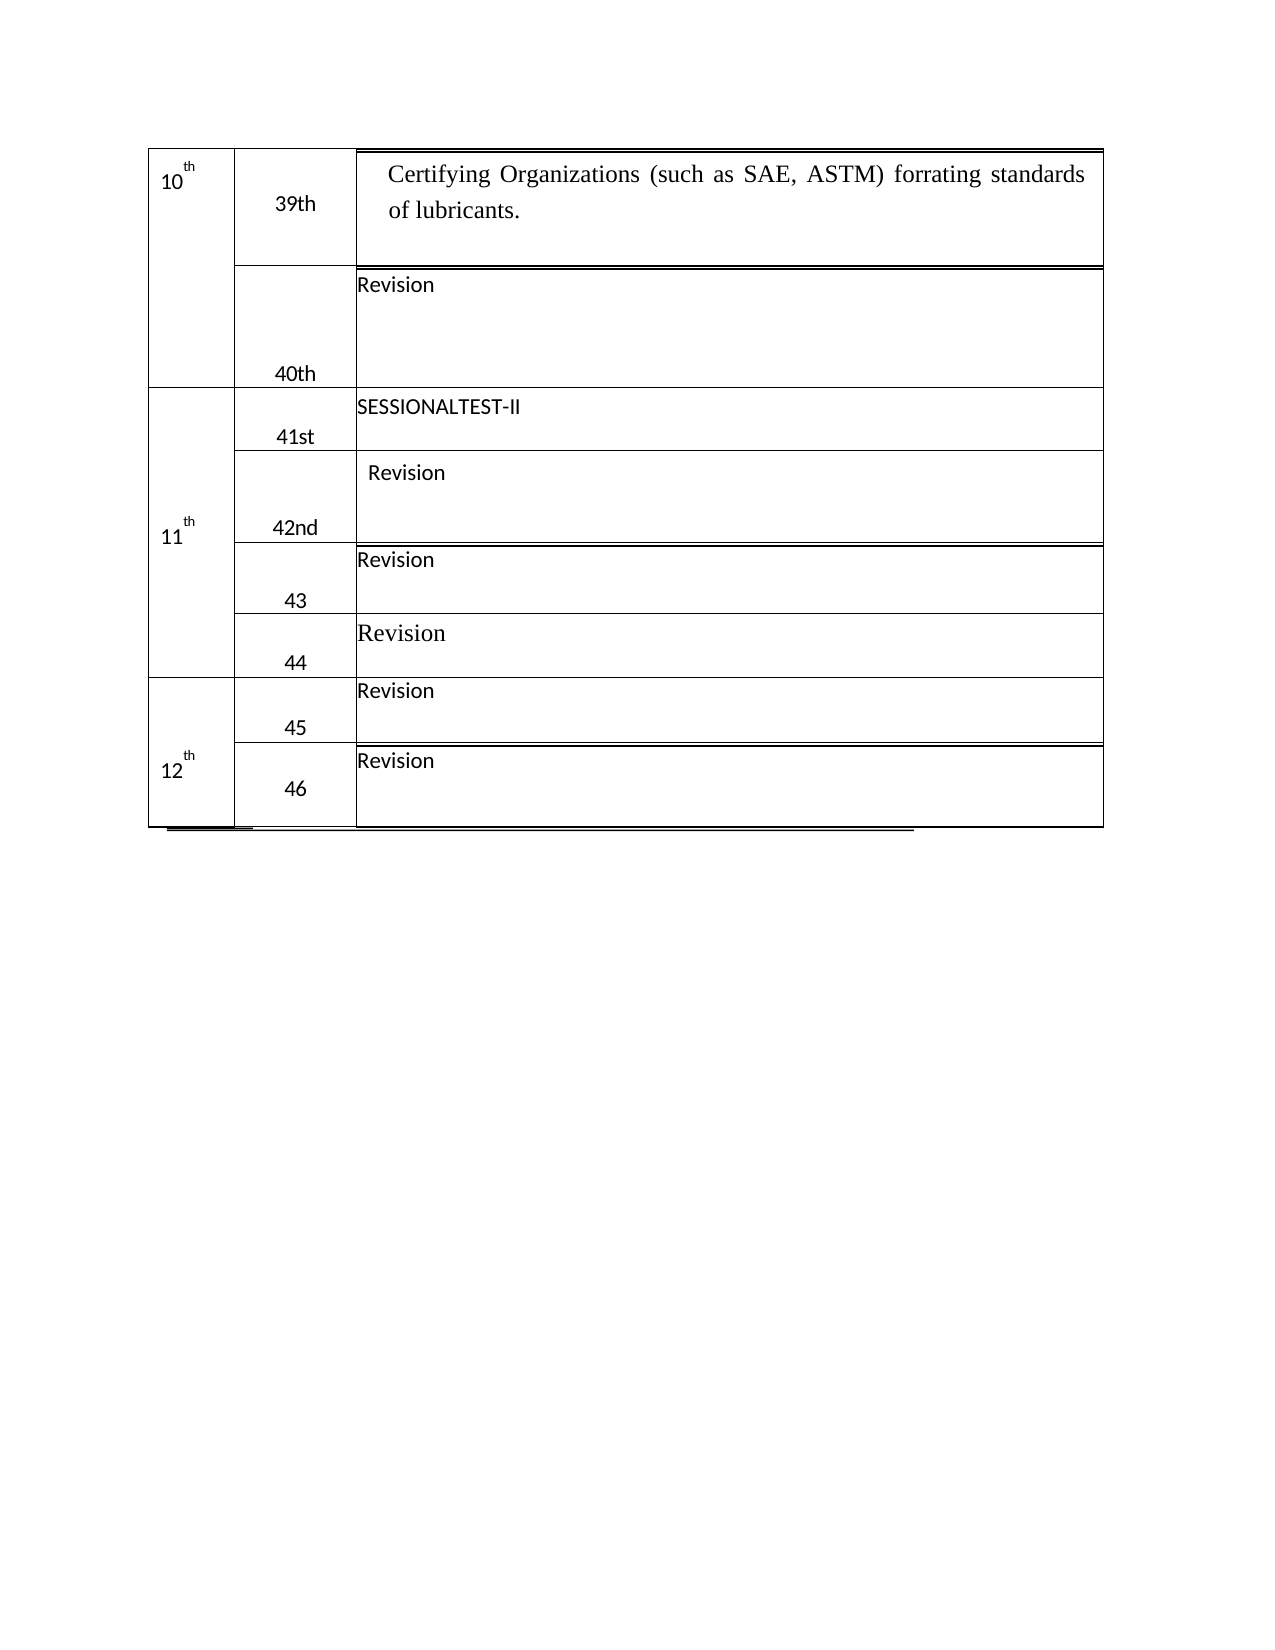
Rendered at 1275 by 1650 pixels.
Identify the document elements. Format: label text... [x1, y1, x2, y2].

table_cell SESSIONALTEST-II [357, 388, 1103, 450]
table_cell Revision [357, 547, 1103, 613]
table_cell 43 [235, 543, 356, 613]
table_cell 40th [235, 266, 356, 387]
table_cell 11th [149, 388, 234, 677]
table_cell 41st [235, 388, 356, 450]
table_cell 44 [235, 614, 356, 677]
table_cell 42nd [235, 451, 356, 542]
table_cell Revision [357, 678, 1103, 742]
table_cell Revision [357, 747, 1103, 826]
table_cell Revision [357, 614, 1103, 677]
table_cell 39th [235, 149, 356, 265]
table_cell Revision [357, 451, 1103, 542]
table_cell Revision [357, 270, 1103, 387]
table_cell 46 [235, 743, 356, 826]
table_cell Certifying Organizations (such as SAE, ASTM) forrating standards of lubricants. [357, 153, 1103, 265]
table_cell 12th [149, 678, 234, 826]
table_cell 45 [235, 678, 356, 742]
